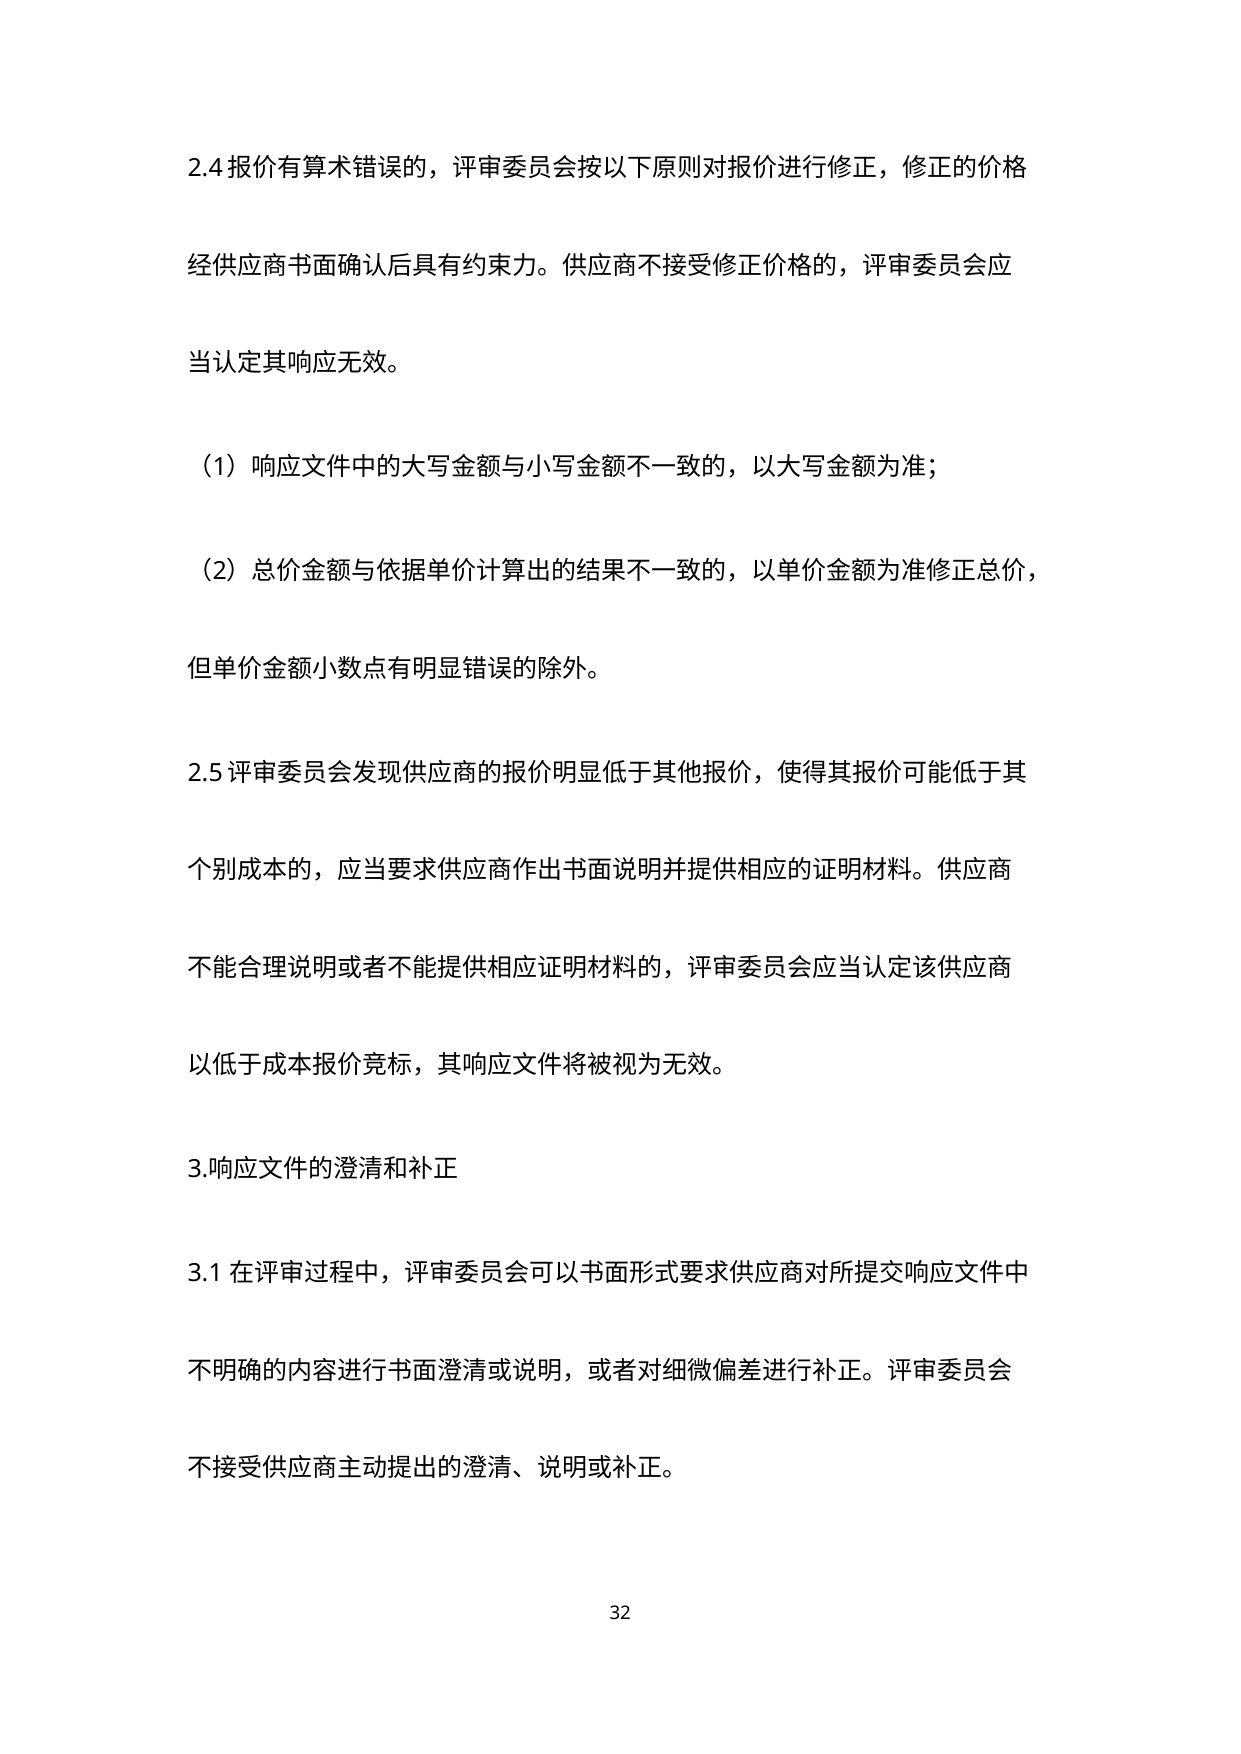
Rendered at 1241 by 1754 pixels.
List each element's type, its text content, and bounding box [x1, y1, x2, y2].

text （1）响应文件中的大写金额与小写金额不一致的，以大写金额为准； [187, 432, 1031, 497]
text 2.5评审委员会发现供应商的报价明显低于其他报价，使得其报价可能低于其个别成本的，应当要求供应商作出书面说明并提供相应的证明材料。供应商不能合理说明或者不能提供相应证明材料的，评审委员会应当认定该供应商以低于成本报价竞标，其响应文件将被视为无效。 [187, 738, 1031, 1095]
text （2）总价金额与依据单价计算出的结果不一致的，以单价金额为准修正总价，但单价金额小数点有明显错误的除外。 [187, 536, 1031, 699]
text 3.响应文件的澄清和补正 [187, 1134, 1031, 1199]
text 3.1 在评审过程中，评审委员会可以书面形式要求供应商对所提交响应文件中不明确的内容进行书面澄清或说明，或者对细微偏差进行补正。评审委员会不接受供应商主动提出的澄清、说明或补正。 [187, 1238, 1031, 1498]
text 2.4报价有算术错误的，评审委员会按以下原则对报价进行修正，修正的价格经供应商书面确认后具有约束力。供应商不接受修正价格的，评审委员会应当认定其响应无效。 [187, 133, 1031, 393]
